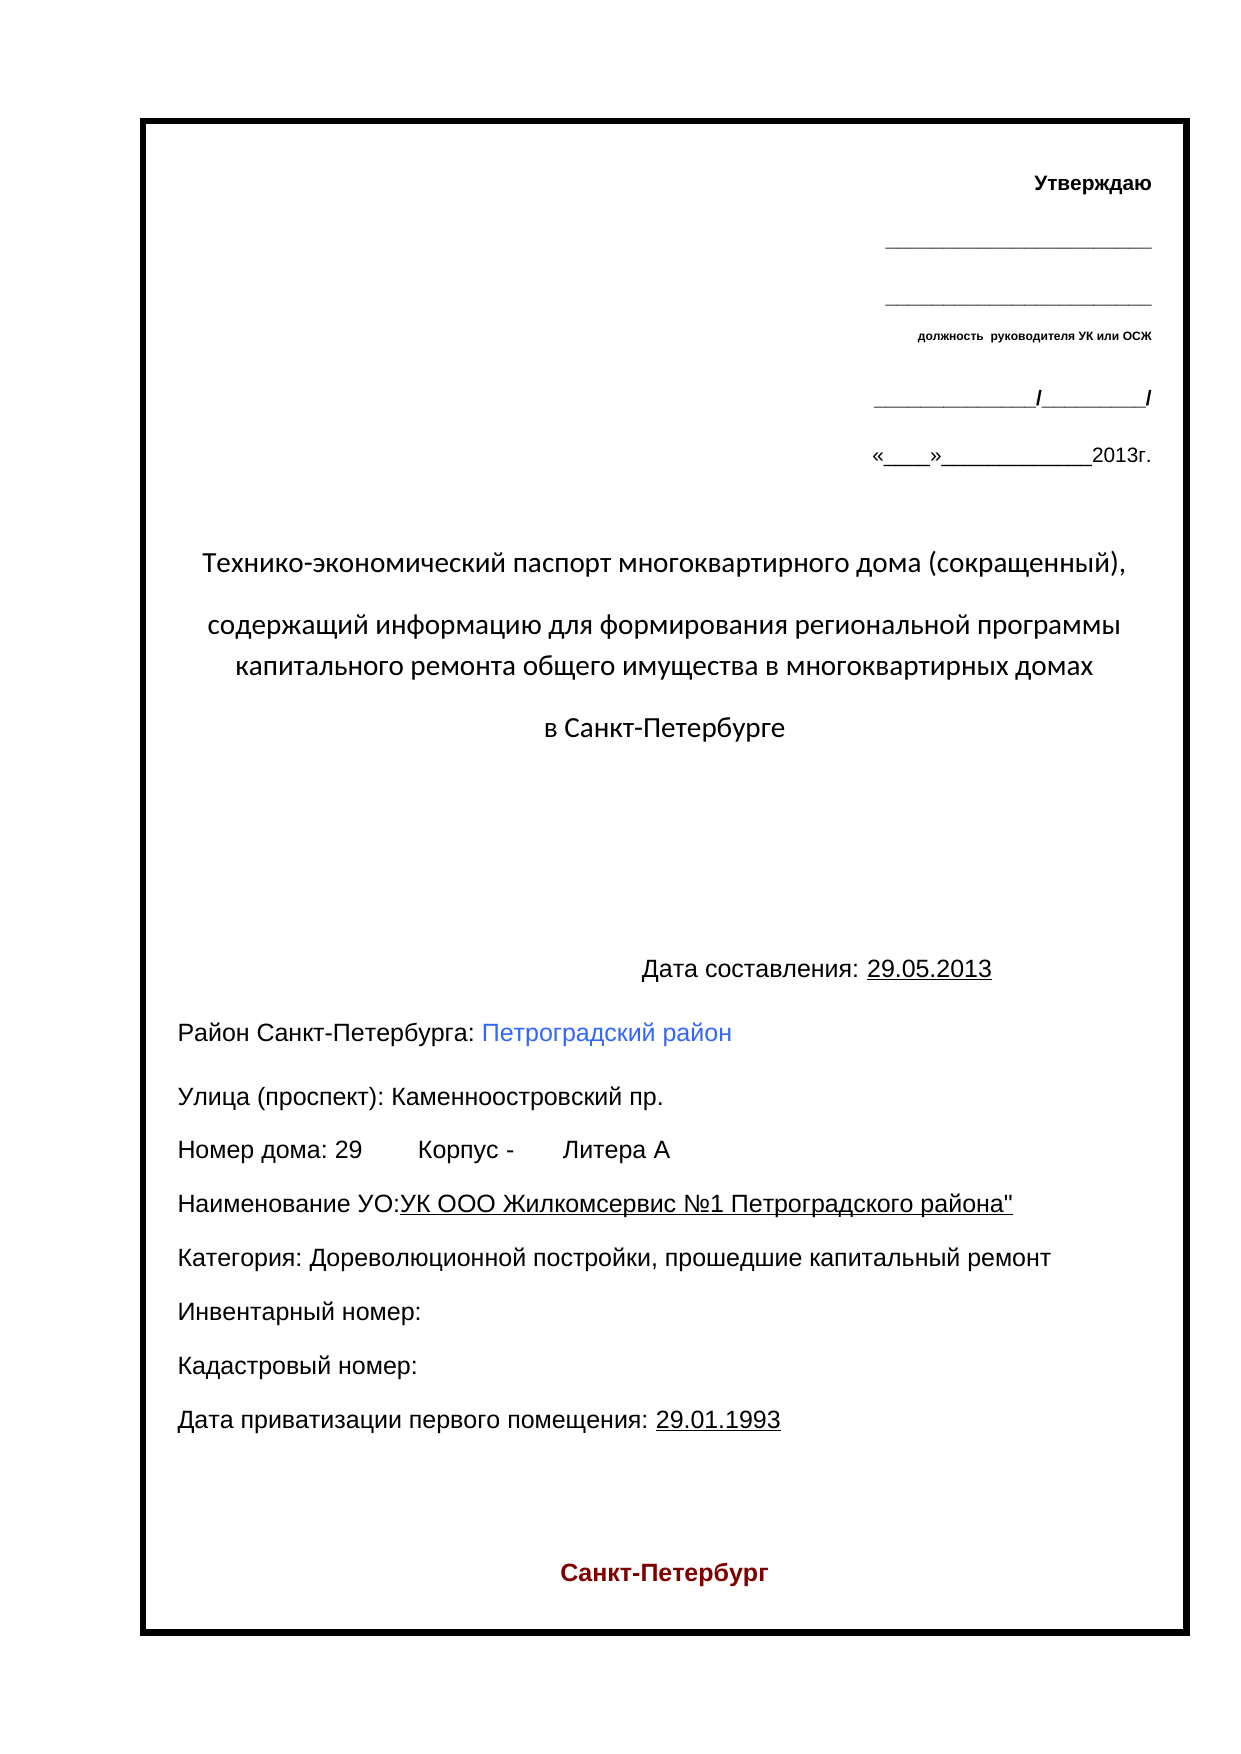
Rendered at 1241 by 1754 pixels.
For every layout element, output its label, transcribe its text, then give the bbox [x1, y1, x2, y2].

text ______________/_________/ [177, 386, 1152, 409]
text «____»_____________2013г. [177, 442, 1152, 466]
text Инвентарный номер: [177, 1297, 1152, 1326]
text Дата составления: 29.05.2013 [177, 954, 1152, 982]
text Район Санкт-Петербурга: Петроградский район [177, 1018, 1152, 1046]
text _______________________ [177, 227, 1152, 251]
text Кадастровый номер: [177, 1351, 1152, 1379]
text Категория: Дореволюционной постройки, прошедшие капитальный ремонт [177, 1243, 1152, 1272]
text _______________________ [177, 284, 1152, 308]
text содержащий информацию для формирования региональной программы капитального ремонта общего имущества в многоквартирных домах [177, 606, 1152, 683]
text Наименование УО:УК ООО Жилкомсервис №1 Петроградского района" [177, 1189, 1152, 1218]
text должность руководителя УК или ОСЖ [177, 329, 1152, 353]
text Номер дома: 29 Корпус - Литера А [177, 1135, 1152, 1164]
text Дата приватизации первого помещения: 29.01.1993 [177, 1405, 1152, 1433]
text в Санкт-Петербурге [177, 709, 1152, 745]
text Улица (проспект): Каменноостровский пр. [177, 1082, 1152, 1110]
text Технико-экономический паспорт многоквартирного дома (сокращенный), [177, 544, 1152, 580]
text Cанкт-Петербург [177, 1558, 1152, 1586]
text Утверждаю [177, 171, 1152, 194]
